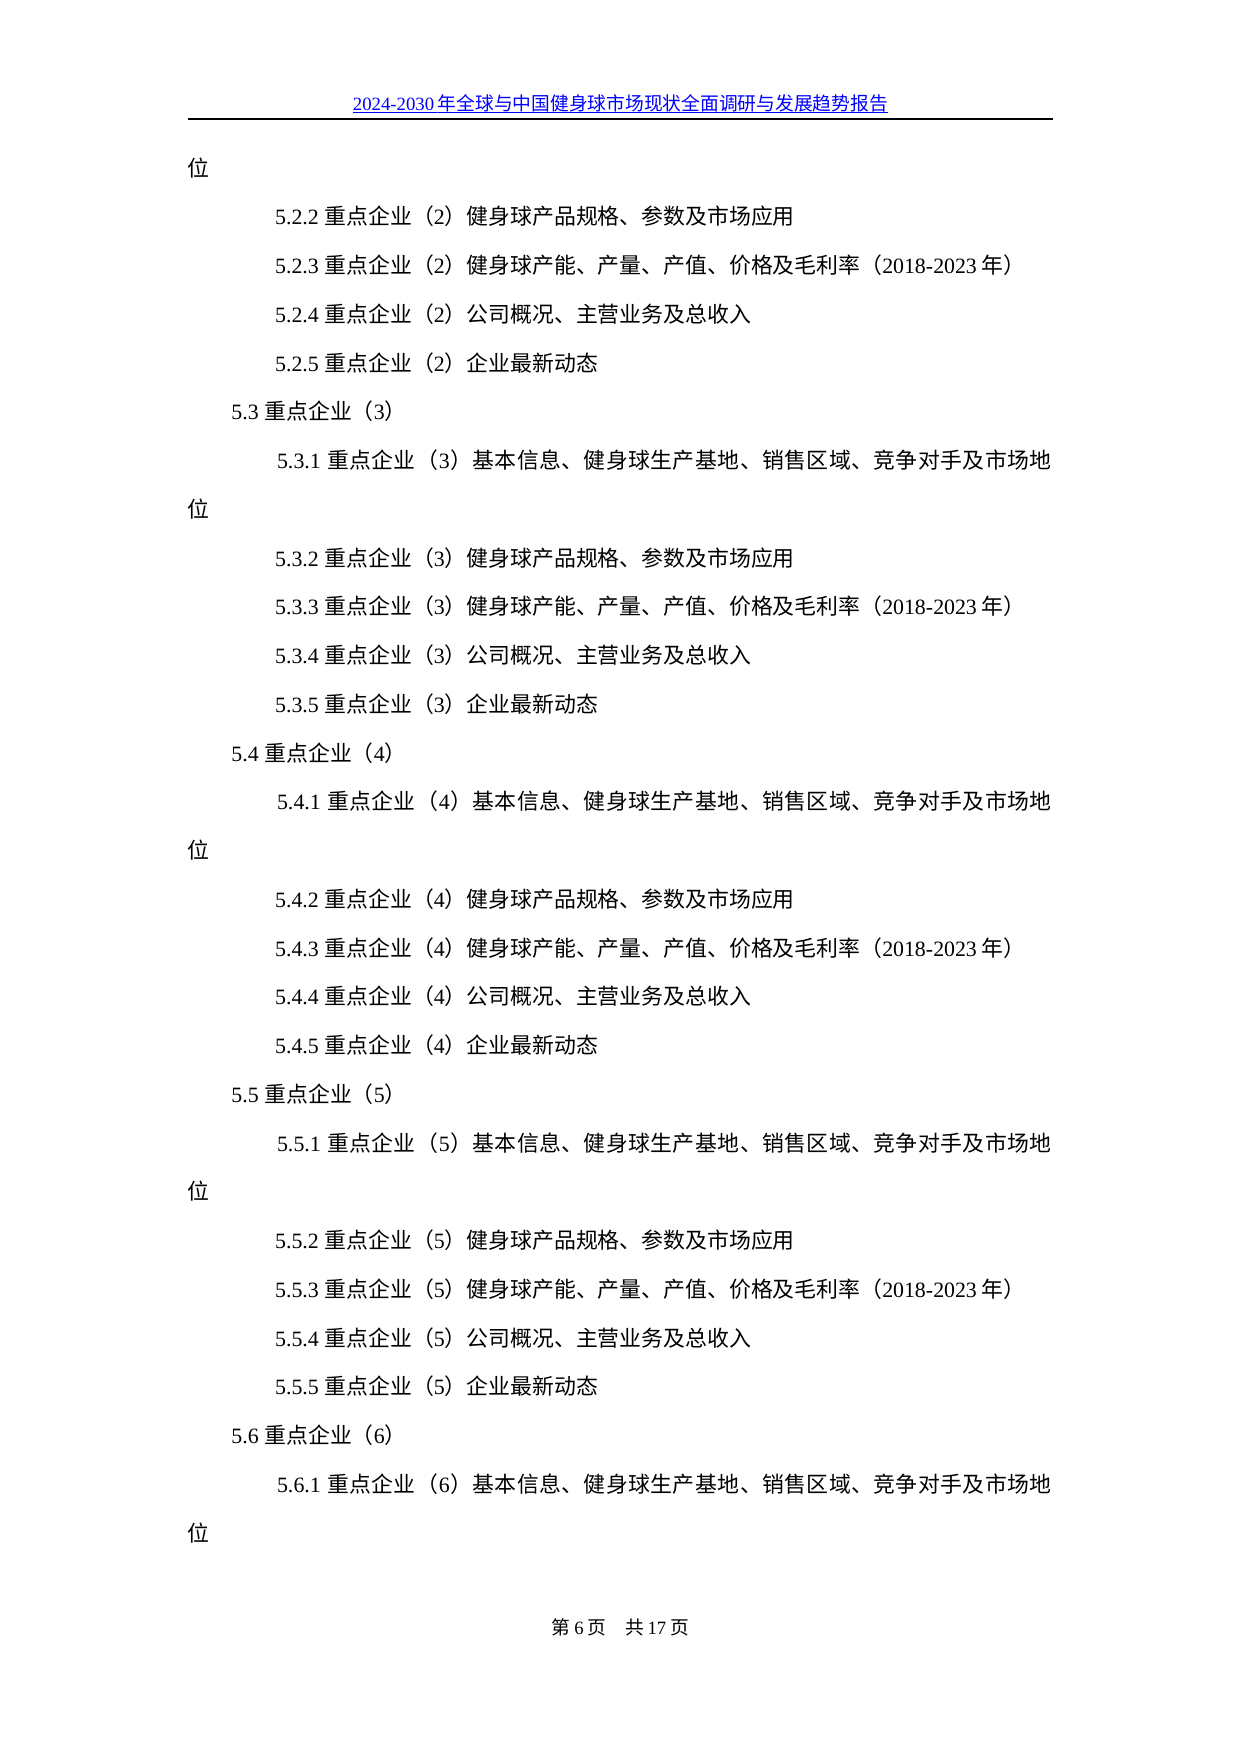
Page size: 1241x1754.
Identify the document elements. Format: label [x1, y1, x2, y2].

text [187, 150, 1053, 1548]
